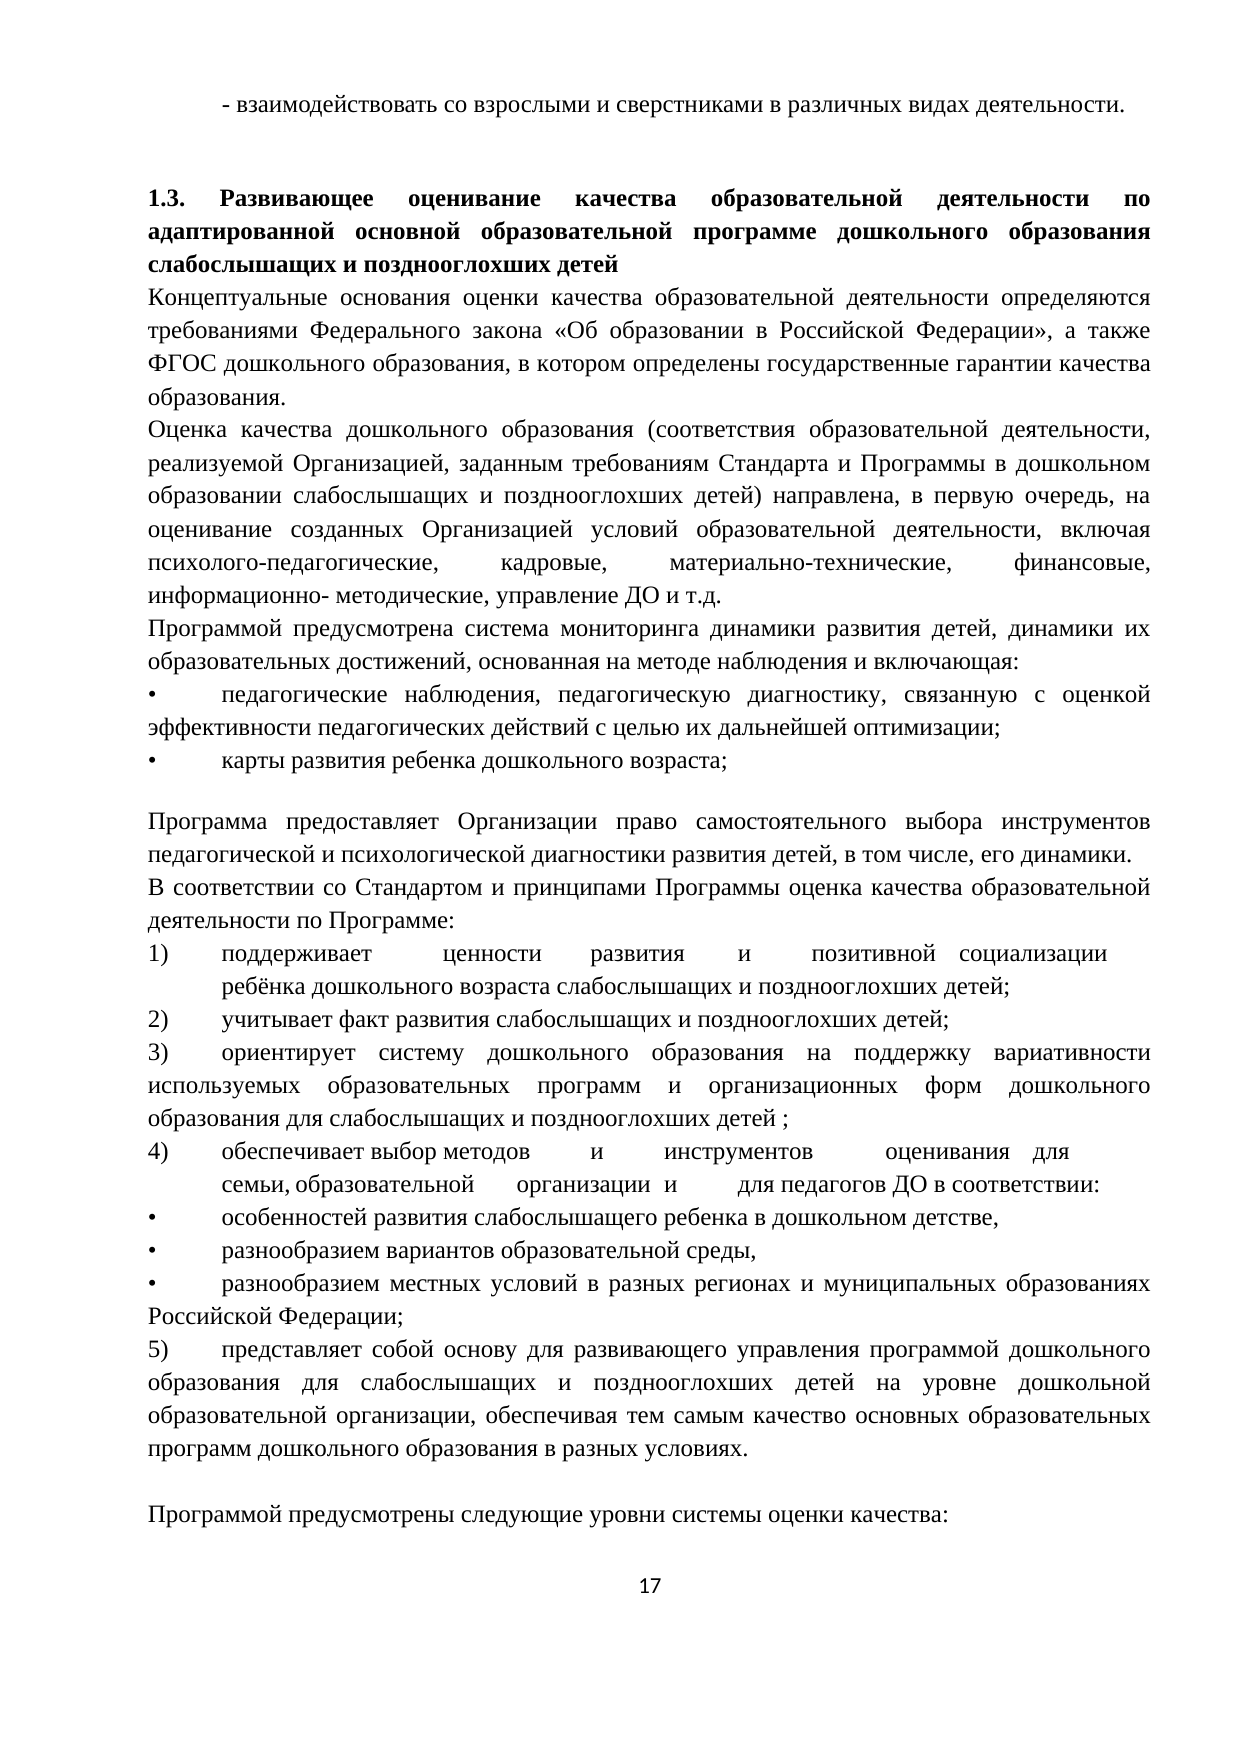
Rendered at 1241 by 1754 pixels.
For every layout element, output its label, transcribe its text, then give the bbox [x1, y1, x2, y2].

text Программой предусмотрены следующие уровни системы оценки качества: [148, 1499, 1152, 1528]
text 3) ориентирует систему дошкольного образования на поддержку вариативности используемых образовательных программ и организационных форм дошкольного образования для слабослышащих и позднооглохших детей ; [148, 1037, 1152, 1132]
text 4) обеспечивает выбор методов и инструментов оценивания для семьи, образовательной организации и для педагогов ДО в соответствии: [148, 1136, 1152, 1198]
text • карты развития ребенка дошкольного возраста; [148, 745, 1152, 773]
text Концептуальные основания оценки качества образовательной деятельности определяются требованиями Федерального закона «Об образовании в Российской Федерации», а также ФГОС дошкольного образования, в котором определены государственные гарантии качества образования. [148, 282, 1152, 410]
text • педагогические наблюдения, педагогическую диагностику, связанную с оценкой эффективности педагогических действий с целью их дальнейшей оптимизации; [148, 679, 1152, 741]
text Оценка качества дошкольного образования (соответствия образовательной деятельности, реализуемой Организацией, заданным требованиям Стандарта и Программы в дошкольном образовании слабослышащих и позднооглохших детей) направлена, в первую очередь, на оценивание созданных Организацией условий образовательной деятельности, включая психолого-педагогические, кадровые, материально-технические, финансовые, информационно- методические, управление ДО и т.д. [148, 414, 1152, 608]
text 5) представляет собой основу для развивающего управления программой дошкольного образования для слабослышащих и позднооглохших детей на уровне дошкольной образовательной организации, обеспечивая тем самым качество основных образовательных программ дошкольного образования в разных условиях. [148, 1334, 1152, 1462]
text В соответствии со Стандартом и принципами Программы оценка качества образовательной деятельности по Программе: [148, 872, 1152, 934]
text Программа предоставляет Организации право самостоятельного выбора инструментов педагогической и психологической диагностики развития детей, в том числе, его динамики. [148, 806, 1152, 868]
text • разнообразием местных условий в разных регионах и муниципальных образованиях Российской Федерации; [148, 1268, 1152, 1330]
text • разнообразием вариантов образовательной среды, [148, 1235, 1152, 1264]
text 2) учитывает факт развития слабослышащих и позднооглохших детей; [148, 1004, 1152, 1033]
text - взаимодействовать со взрослыми и сверстниками в различных видах деятельности. [148, 89, 1152, 117]
text • особенностей развития слабослышащего ребенка в дошкольном детстве, [148, 1202, 1152, 1231]
text 1) поддерживает ценности развития и позитивной социализации ребёнка дошкольного возраста слабослышащих и позднооглохших детей; [148, 938, 1152, 1000]
text Программой предусмотрена система мониторинга динамики развития детей, динамики их образовательных достижений, основанная на методе наблюдения и включающая: [148, 613, 1152, 674]
text 1.3. Развивающее оценивание качества образовательной деятельности по адаптированной основной образовательной программе дошкольного образования слабослышащих и позднооглохших детей [148, 183, 1152, 278]
